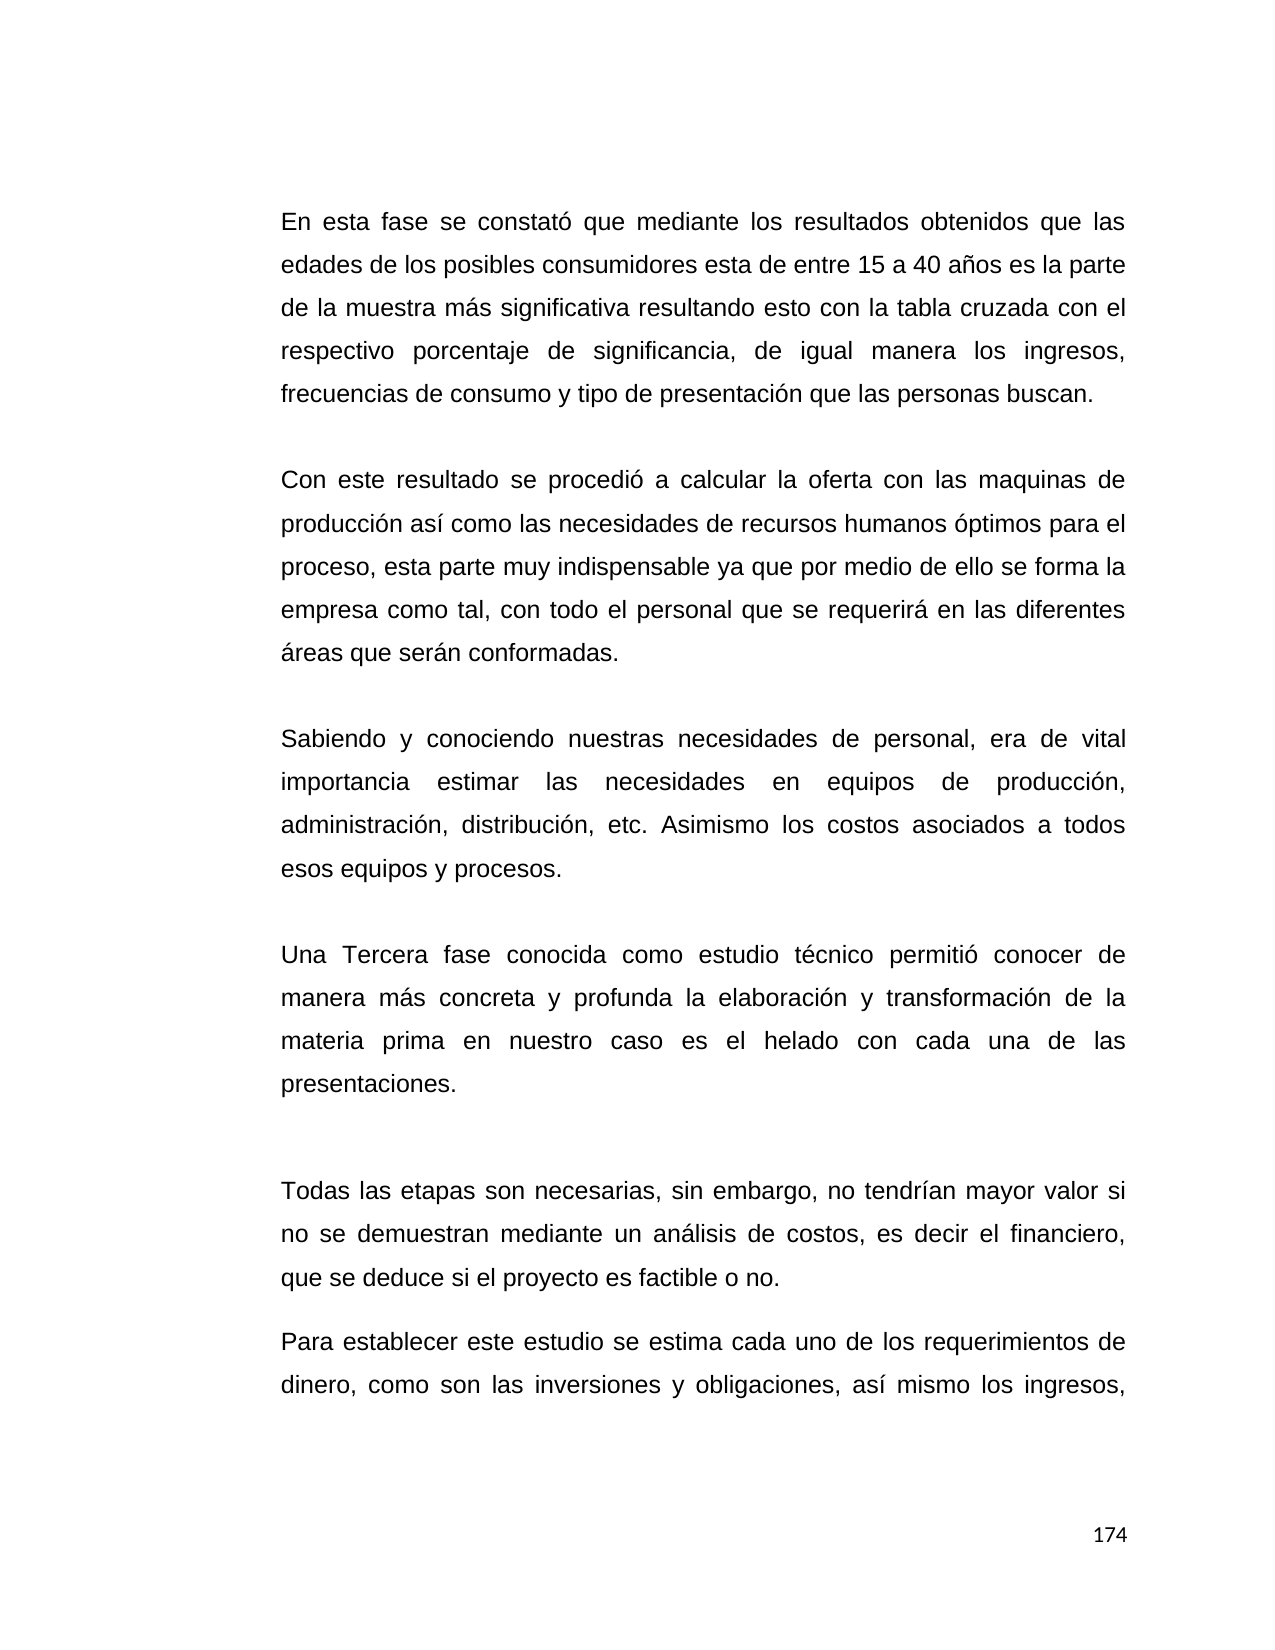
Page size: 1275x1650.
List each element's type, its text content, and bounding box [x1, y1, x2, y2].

text Una Tercera fase conocida como estudio técnico permitió conocer de manera más concreta y profunda la elaboración y transformación de la materia prima en nuestro caso es el helado con cada una de las presentaciones. [281, 940, 1127, 1098]
text En esta fase se constató que mediante los resultados obtenidos que las edades de los posibles consumidores esta de entre 15 a 40 años es la parte de la muestra más significativa resultando esto con la tabla cruzada con el respectivo porcentaje de significancia, de igual manera los ingresos, frecuencias de consumo y tipo de presentación que las personas buscan. [281, 207, 1127, 408]
text Con este resultado se procedió a calcular la oferta con las maquinas de producción así como las necesidades de recursos humanos óptimos para el proceso, esta parte muy indispensable ya que por medio de ello se forma la empresa como tal, con todo el personal que se requerirá en las diferentes áreas que serán conformadas. [281, 466, 1127, 667]
text Todas las etapas son necesarias, sin embargo, no tendrían mayor valor si no se demuestran mediante un análisis de costos, es decir el financiero, que se deduce si el proyecto es factible o no. [281, 1176, 1127, 1291]
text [281, 1327, 1127, 1398]
text Sabiendo y conociendo nuestras necesidades de personal, era de vital importancia estimar las necesidades en equipos de producción, administración, distribución, etc. Asimismo los costos asociados a todos esos equipos y procesos. [281, 724, 1127, 882]
